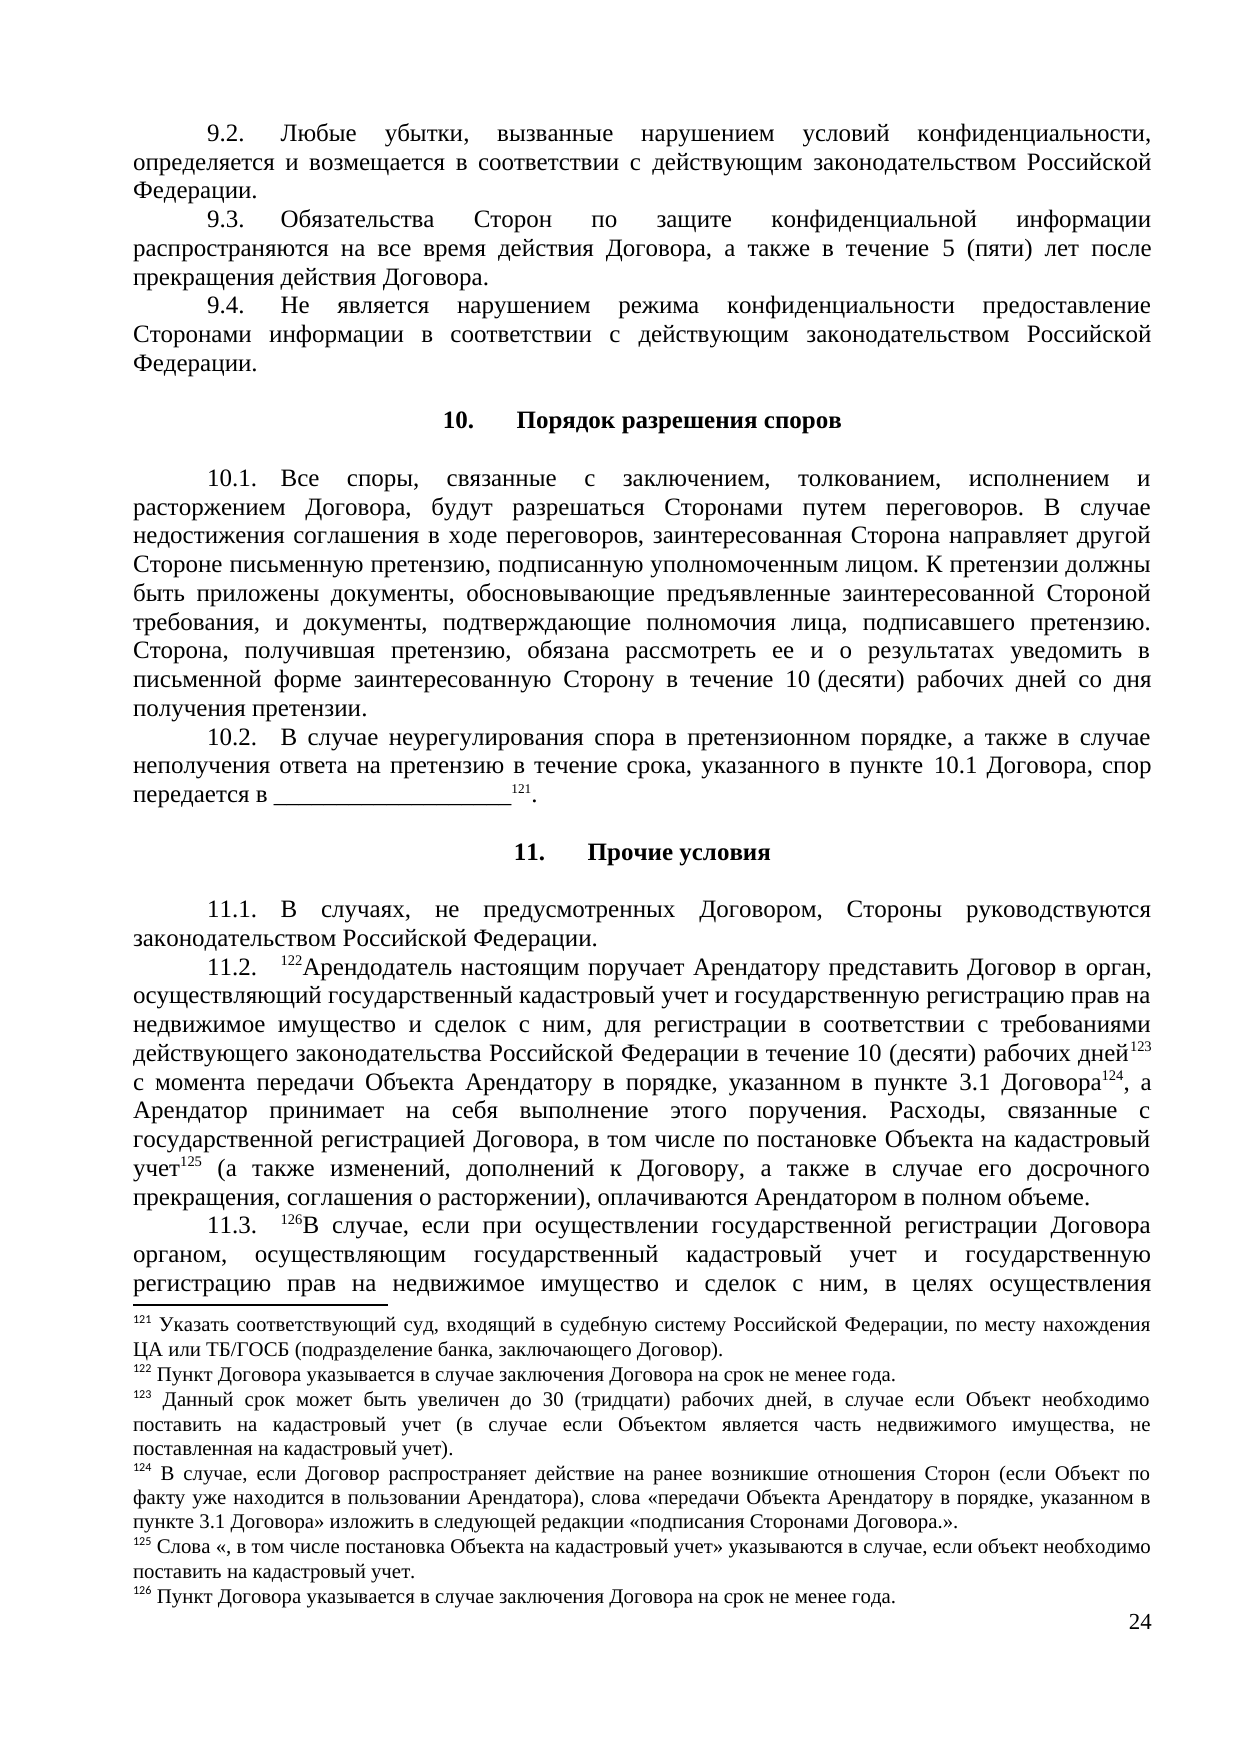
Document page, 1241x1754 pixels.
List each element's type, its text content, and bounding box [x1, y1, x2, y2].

list Не является нарушением режима конфиденциальности предоставление Сторонами информации в соответствии с действующим законодательством Российской Федерации. [133, 291, 1152, 377]
list Все споры, связанные с заключением, толкованием, исполнением и расторжением Договора, будут разрешаться Сторонами путем переговоров. В случае недостижения соглашения в ходе переговоров, заинтересованная Сторона направляет другой Стороне письменную претензию, подписанную уполномоченным лицом. К претензии должны быть приложены документы, обосновывающие предъявленные заинтересованной Стороной требования, и документы, подтверждающие полномочия лица, подписавшего претензию. Сторона, получившая претензию, обязана рассмотреть ее и о результатах уведомить в письменной форме заинтересованную Сторону в течение 10 (десяти) рабочих дней со дня получения претензии. [133, 463, 1152, 722]
list В случае неурегулирования спора в претензионном порядке, а также в случае неполучения ответа на претензию в течение срока, указанного в пункте 10.1 Договора, спор передается в ___________________. [133, 722, 1152, 808]
list Прочие условия [133, 837, 1152, 866]
list Любые убытки, вызванные нарушением условий конфиденциальности, определяется и возмещается в соответствии с действующим законодательством Российской Федерации. [133, 118, 1152, 204]
list Порядок разрешения споров [133, 406, 1152, 434]
list Арендодатель настоящим поручает Арендатору представить Договор в орган, осуществляющий государственный кадастровый учет и государственную регистрацию прав на недвижимое имущество и сделок с ним, для регистрации в соответствии с требованиями действующего законодательства Российской Федерации в течение 10 (десяти) рабочих дней с момента передачи Объекта Арендатору в порядке, указанном в пункте 3.1 Договора, а Арендатор принимает на себя выполнение этого поручения. Расходы, связанные с государственной регистрацией Договора, в том числе по постановке Объекта на кадастровый учет (а также изменений, дополнений к Договору, а также в случае его досрочного прекращения, соглашения о расторжении), оплачиваются Арендатором в полном объеме. [133, 952, 1152, 1211]
list Обязательства Сторон по защите конфиденциальной информации распространяются на все время действия Договора, а также в течение 5 (пяти) лет после прекращения действия Договора. [133, 204, 1152, 291]
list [133, 1211, 1152, 1297]
list В случаях, не предусмотренных Договором, Стороны руководствуются законодательством Российской Федерации. [133, 894, 1152, 952]
